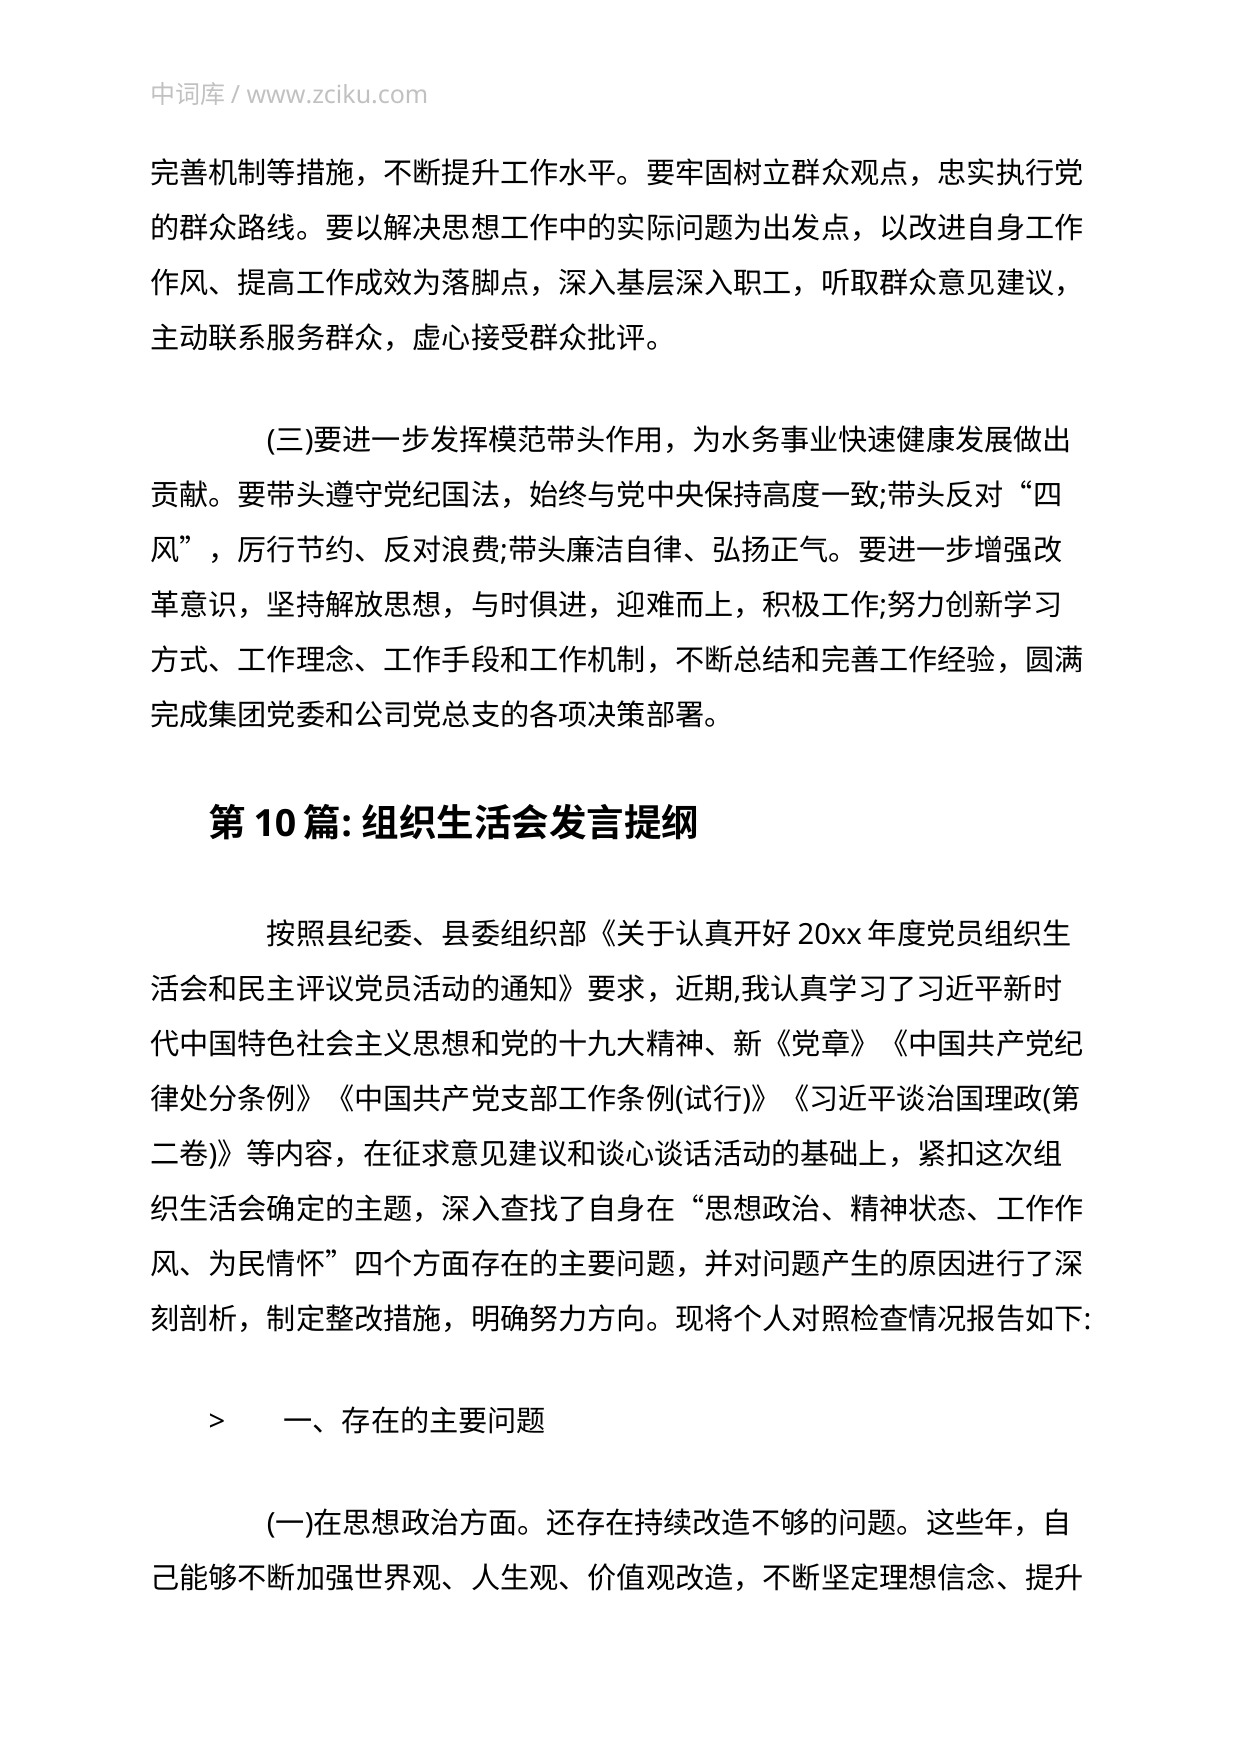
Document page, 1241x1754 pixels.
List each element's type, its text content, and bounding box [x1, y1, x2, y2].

text 第10篇: 组织生活会发言提纲 [150, 793, 1090, 848]
text 按照县纪委、县委组织部《关于认真开好20xx年度党员组织生活会和民主评议党员活动的通知》要求，近期,我认真学习了习近平新时代中国特色社会主义思想和党的十九大精神、新《党章》《中国共产党纪律处分条例》《中国共产党支部工作条例(试行)》《习近平谈治国理政(第二卷)》等内容，在征求意见建议和谈心谈话活动的基础上，紧扣这次组织生活会确定的主题，深入查找了自身在“思想政治、精神状态、工作作风、为民情怀”四个方面存在的主要问题，并对问题产生的原因进行了深刻剖析，制定整改措施，明确努力方向。现将个人对照检查情况报告如下: [150, 911, 1090, 1338]
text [150, 150, 1090, 357]
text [150, 1499, 1090, 1597]
text (三)要进一步发挥模范带头作用，为水务事业快速健康发展做出贡献。要带头遵守党纪国法，始终与党中央保持高度一致;带头反对“四风”，厉行节约、反对浪费;带头廉洁自律、弘扬正气。要进一步增强改革意识，坚持解放思想，与时俱进，迎难而上，积极工作;努力创新学习方式、工作理念、工作手段和工作机制，不断总结和完善工作经验，圆满完成集团党委和公司党总支的各项决策部署。 [150, 416, 1090, 734]
text > 一、存在的主要问题 [150, 1397, 1090, 1440]
